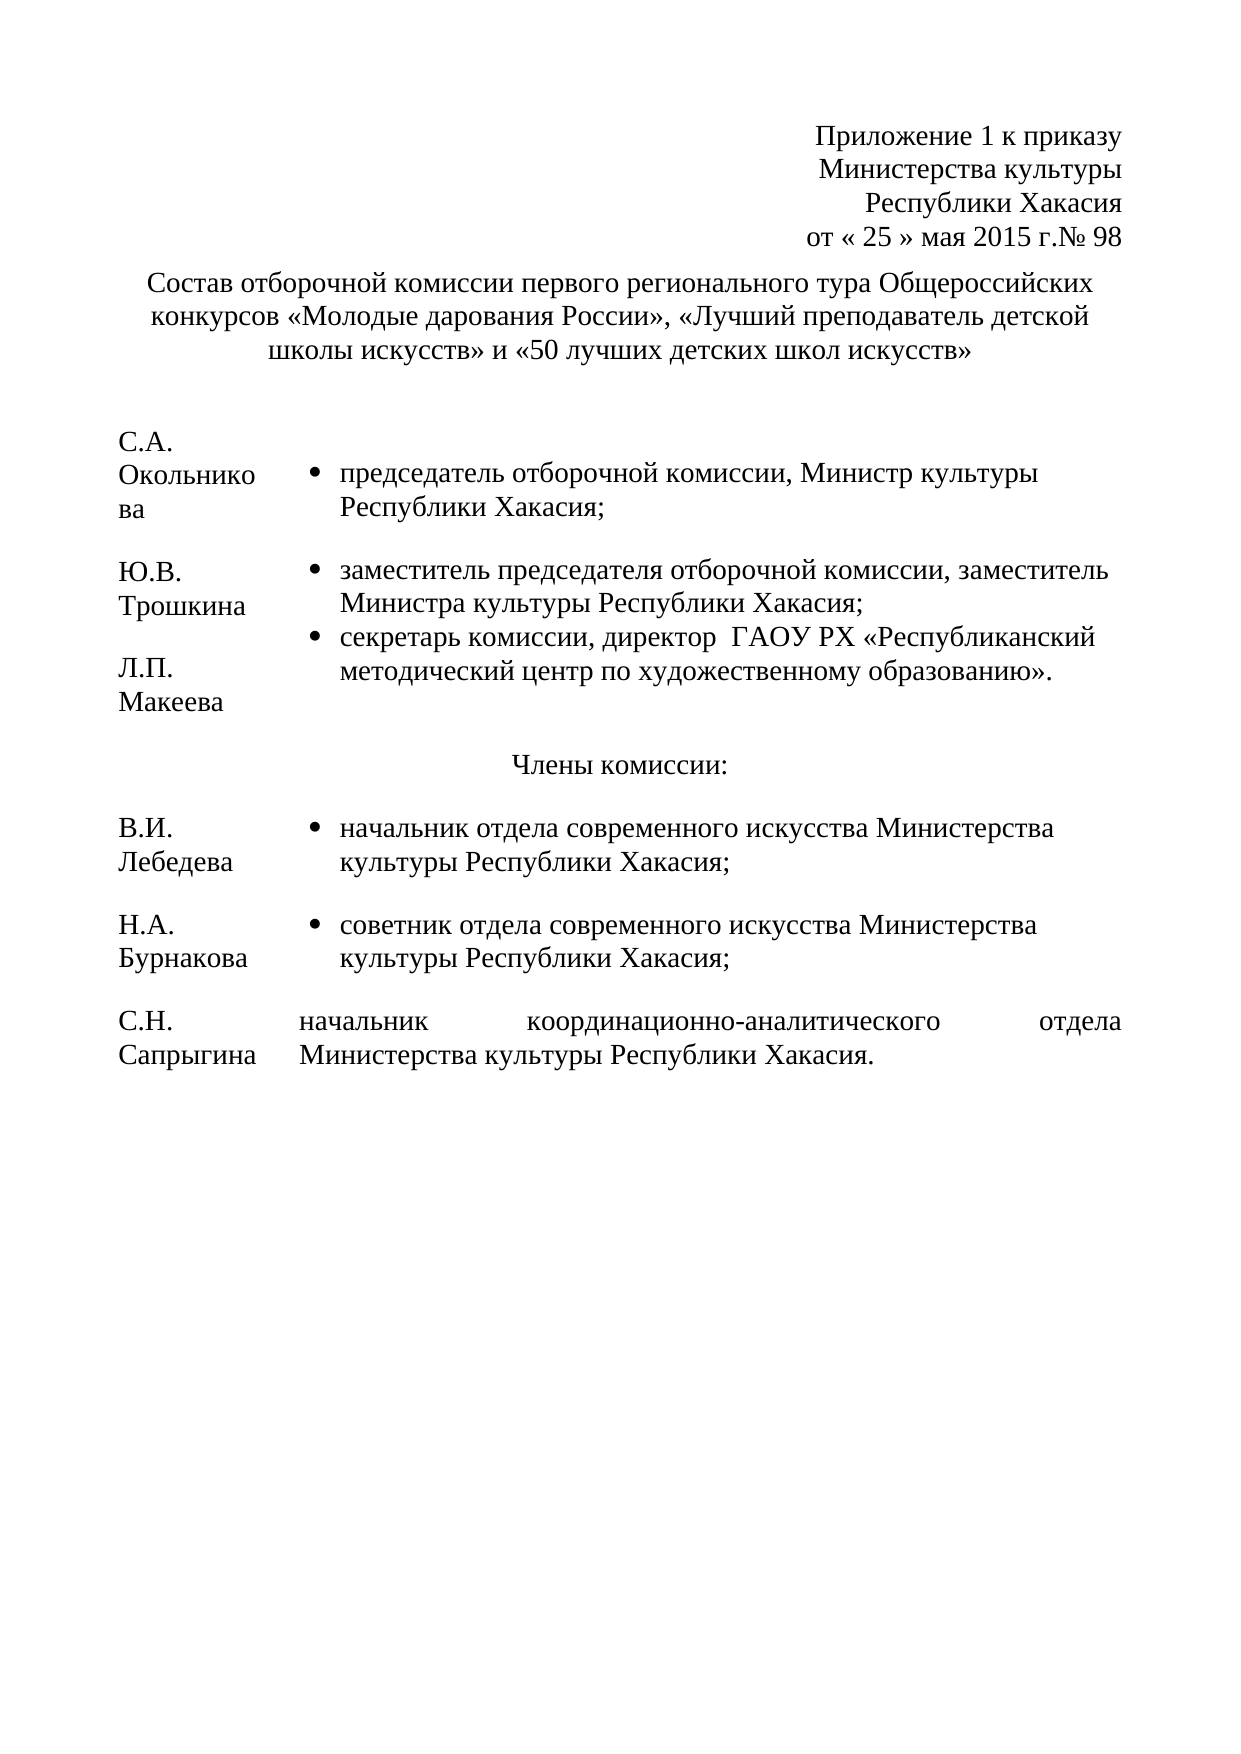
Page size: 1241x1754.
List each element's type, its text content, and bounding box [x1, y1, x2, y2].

table_cell начальник координационно-аналитического отдела Министерства культуры Республики Хакасия. [266, 1004, 1122, 1100]
table_cell В.И. Лебедева [118, 810, 266, 907]
table_cell С.Н. Сапрыгина [118, 1004, 266, 1100]
table_header С.А. Окольникова Ю.В. Трошкина Л.П. Макеева [118, 424, 266, 747]
text Приложение 1 к приказу Министерства культуры Республики Хакасия от « 25 » мая 2015 г.№ 98 [118, 118, 1122, 252]
table_cell советник отдела современного искусства Министерства культуры Республики Хакасия; [266, 907, 1122, 1003]
table_cell Н.А. Бурнакова [118, 907, 266, 1003]
table_cell начальник отдела современного искусства Министерства культуры Республики Хакасия; [266, 810, 1122, 907]
table_cell Члены комиссии: [118, 747, 1122, 810]
text Состав отборочной комиссии первого регионального тура Общероссийских конкурсов «Молодые дарования России», «Лучший преподаватель детской школы искусств» и «50 лучших детских школ искусств» [118, 265, 1122, 365]
table_header председатель отборочной комиссии, Министр культуры Республики Хакасия; заместитель председателя отборочной комиссии, заместитель Министра культуры Республики Хакасия; секретарь комиссии, директор ГАОУ РХ «Республиканский методический центр по художественному образованию». [266, 424, 1122, 747]
